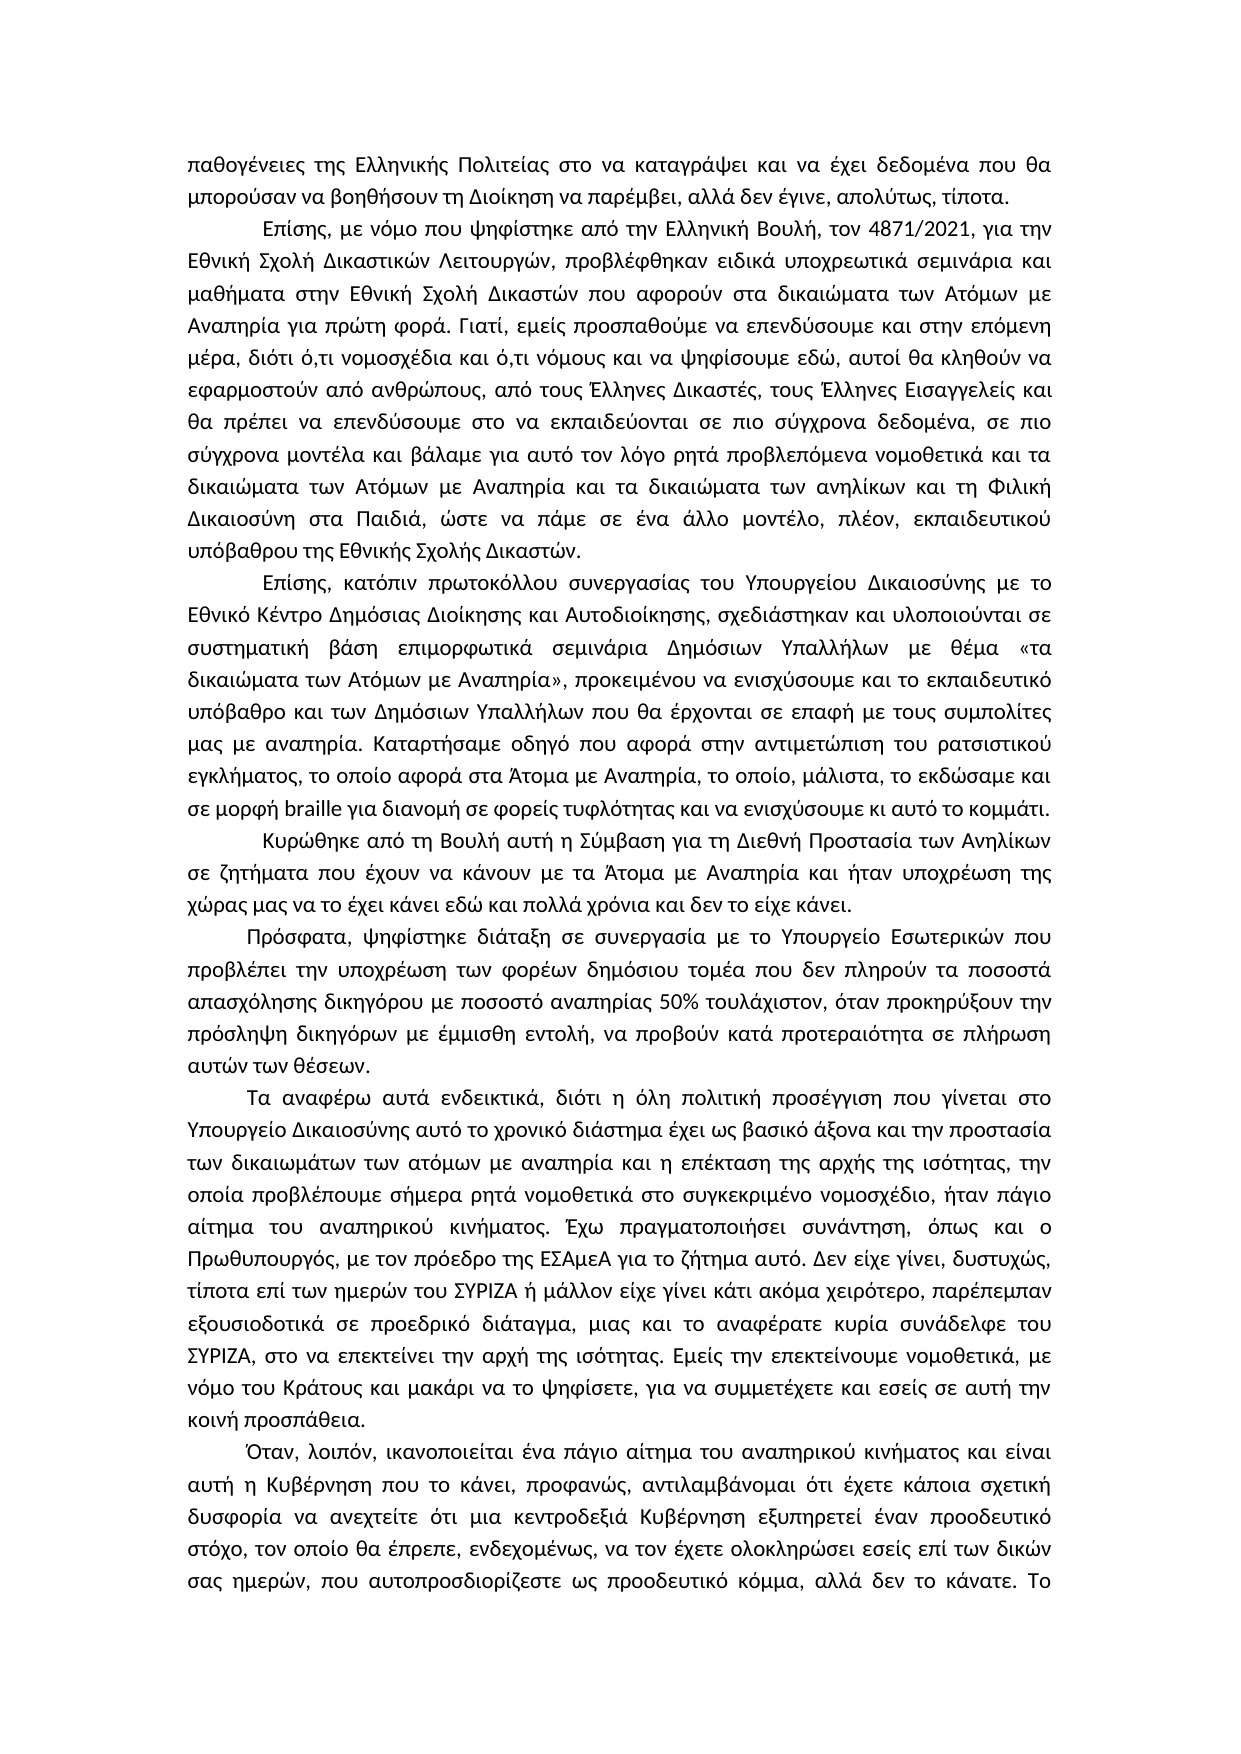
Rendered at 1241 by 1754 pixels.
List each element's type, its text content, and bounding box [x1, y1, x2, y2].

text Επίσης, με νόμο που ψηφίστηκε από την Ελληνική Βουλή, τον 4871/2021, για την Εθνική Σχολή Δικαστικών Λειτουργών, προβλέφθηκαν ειδικά υποχρεωτικά σεμινάρια και μαθήματα στην Εθνική Σχολή Δικαστών που αφορούν στα δικαιώματα των Ατόμων με Αναπηρία για πρώτη φορά. Γιατί, εμείς προσπαθούμε να επενδύσουμε και στην επόμενη μέρα, διότι ό,τι νομοσχέδια και ό,τι νόμους και να ψηφίσουμε εδώ, αυτοί θα κληθούν να εφαρμοστούν από ανθρώπους, από τους Έλληνες Δικαστές, τους Έλληνες Εισαγγελείς και θα πρέπει να επενδύσουμε στο να εκπαιδεύονται σε πιο σύγχρονα δεδομένα, σε πιο σύγχρονα μοντέλα και βάλαμε για αυτό τον λόγο ρητά προβλεπόμενα νομοθετικά και τα δικαιώματα των Ατόμων με Αναπηρία και τα δικαιώματα των ανηλίκων και τη Φιλική Δικαιοσύνη στα Παιδιά, ώστε να πάμε σε ένα άλλο μοντέλο, πλέον, εκπαιδευτικού υπόβαθρου της Εθνικής Σχολής Δικαστών. [187, 214, 1053, 564]
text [187, 150, 1053, 210]
text Πρόσφατα, ψηφίστηκε διάταξη σε συνεργασία με το Υπουργείο Εσωτερικών που προβλέπει την υποχρέωση των φορέων δημόσιου τομέα που δεν πληρούν τα ποσοστά απασχόλησης δικηγόρου με ποσοστό αναπηρίας 50% τουλάχιστον, όταν προκηρύξουν την πρόσληψη δικηγόρων με έμμισθη εντολή, να προβούν κατά προτεραιότητα σε πλήρωση αυτών των θέσεων. [187, 922, 1053, 1079]
text Κυρώθηκε από τη Βουλή αυτή η Σύμβαση για τη Διεθνή Προστασία των Ανηλίκων σε ζητήματα που έχουν να κάνουν με τα Άτομα με Αναπηρία και ήταν υποχρέωση της χώρας μας να το έχει κάνει εδώ και πολλά χρόνια και δεν το είχε κάνει. [187, 826, 1053, 918]
text Επίσης, κατόπιν πρωτοκόλλου συνεργασίας του Υπουργείου Δικαιοσύνης με το Εθνικό Κέντρο Δημόσιας Διοίκησης και Αυτοδιοίκησης, σχεδιάστηκαν και υλοποιούνται σε συστηματική βάση επιμορφωτικά σεμινάρια Δημόσιων Υπαλλήλων με θέμα «τα δικαιώματα των Ατόμων με Αναπηρία», προκειμένου να ενισχύσουμε και το εκπαιδευτικό υπόβαθρο και των Δημόσιων Υπαλλήλων που θα έρχονται σε επαφή με τους συμπολίτες μας με αναπηρία. Καταρτήσαμε οδηγό που αφορά στην αντιμετώπιση του ρατσιστικού εγκλήματος, το οποίο αφορά στα Άτομα με Αναπηρία, το οποίο, μάλιστα, το εκδώσαμε και σε μορφή braille για διανομή σε φορείς τυφλότητας και να ενισχύσουμε κι αυτό το κομμάτι. [187, 568, 1053, 822]
text Τα αναφέρω αυτά ενδεικτικά, διότι η όλη πολιτική προσέγγιση που γίνεται στο Υπουργείο Δικαιοσύνης αυτό το χρονικό διάστημα έχει ως βασικό άξονα και την προστασία των δικαιωμάτων των ατόμων με αναπηρία και η επέκταση της αρχής της ισότητας, την οποία προβλέπουμε σήμερα ρητά νομοθετικά στο συγκεκριμένο νομοσχέδιο, ήταν πάγιο αίτημα του αναπηρικού κινήματος. Έχω πραγματοποιήσει συνάντηση, όπως και ο Πρωθυπουργός, με τον πρόεδρο της ΕΣΑμεΑ για το ζήτημα αυτό. Δεν είχε γίνει, δυστυχώς, τίποτα επί των ημερών του ΣΥΡΙΖΑ ή μάλλον είχε γίνει κάτι ακόμα χειρότερο, παρέπεμπαν εξουσιοδοτικά σε προεδρικό διάταγμα, μιας και το αναφέρατε κυρία συνάδελφε του ΣΥΡΙΖΑ, στο να επεκτείνει την αρχή της ισότητας. Εμείς την επεκτείνουμε νομοθετικά, με νόμο του Κράτους και μακάρι να το ψηφίσετε, για να συμμετέχετε και εσείς σε αυτή την κοινή προσπάθεια. [187, 1083, 1053, 1433]
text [187, 1437, 1053, 1594]
